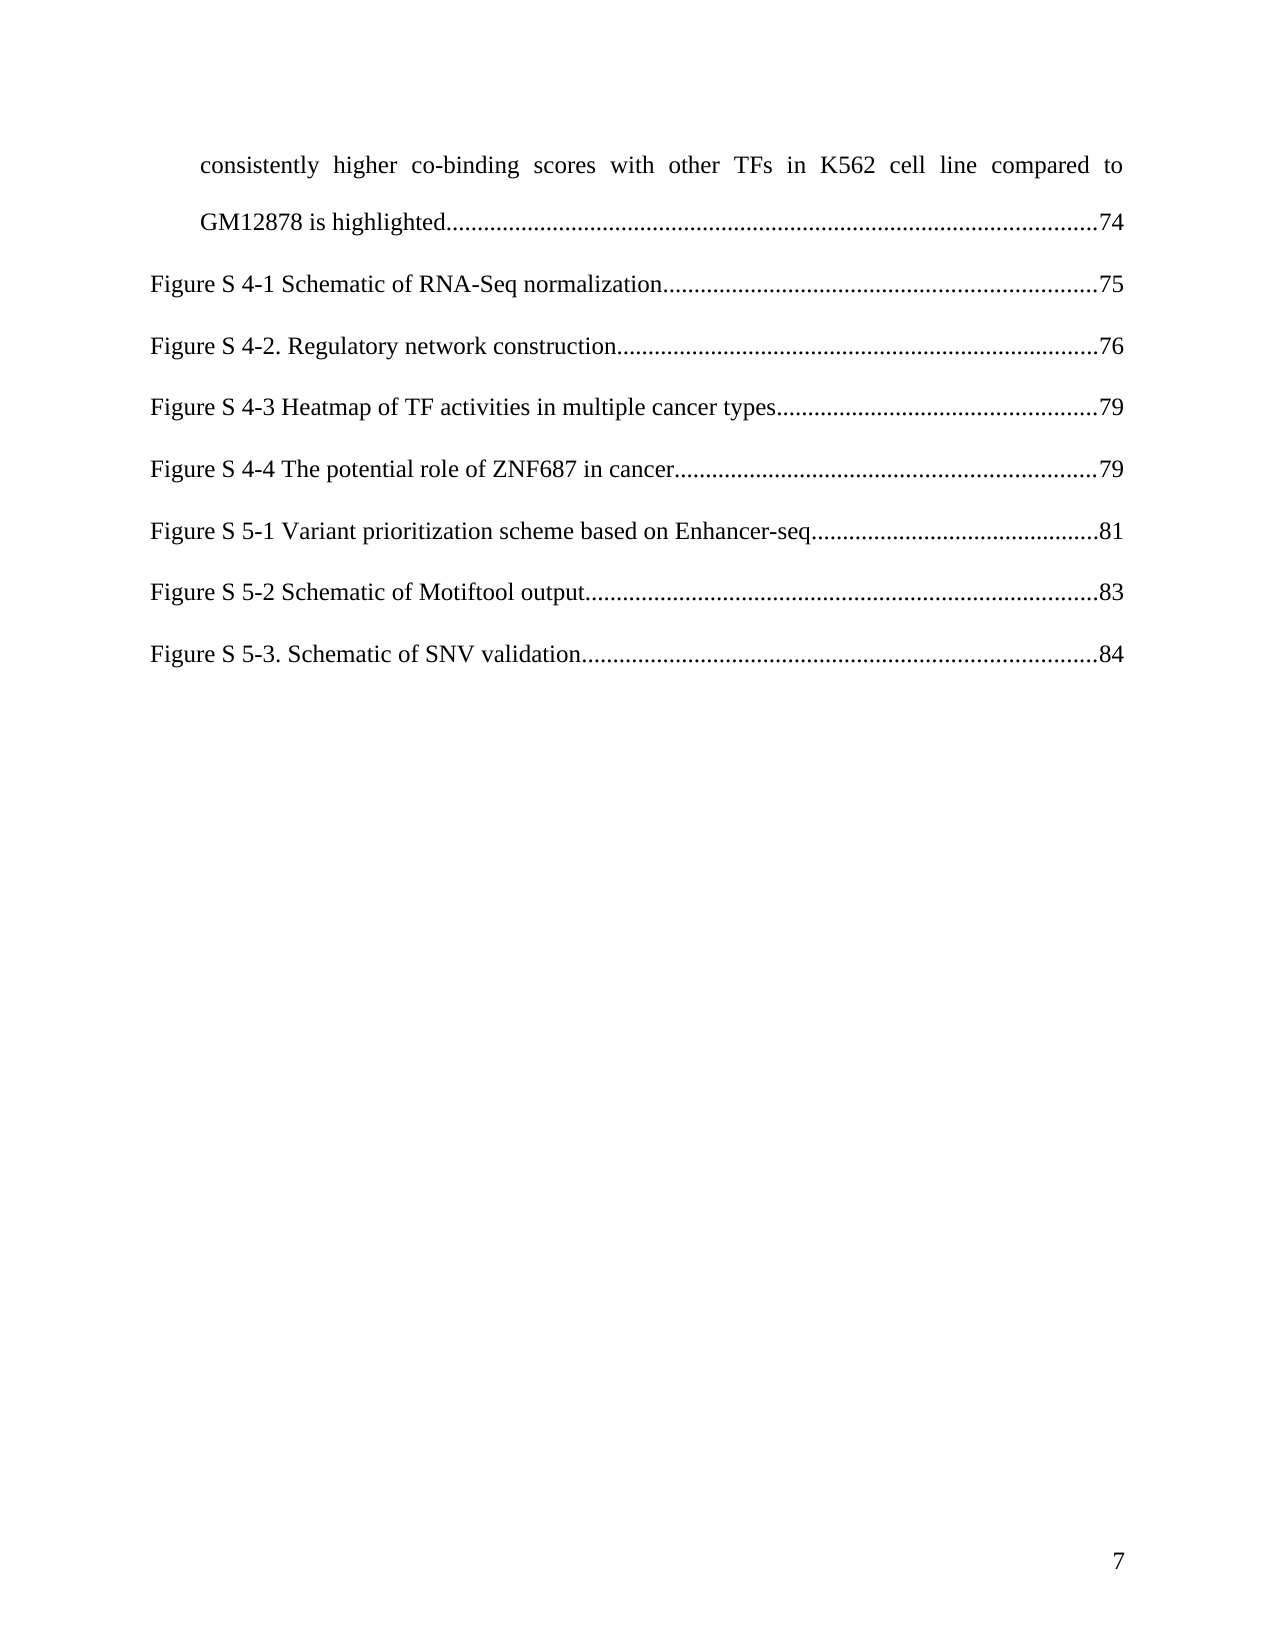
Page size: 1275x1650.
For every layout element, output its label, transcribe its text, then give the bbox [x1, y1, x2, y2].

text Figure S 4-2. Regulatory network construction 76 [150, 331, 1125, 359]
text Figure S 4-4 The potential role of ZNF687 in cancer 79 [150, 454, 1125, 483]
text Figure S 5-3. Schematic of SNV validation 84 [150, 639, 1125, 668]
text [150, 150, 1125, 236]
text Figure S 4-1 Schematic of RNA-Seq normalization 75 [150, 269, 1125, 298]
text Figure S 5-1 Variant prioritization scheme based on Enhancer-seq 81 [150, 516, 1125, 544]
text Figure S 4-3 Heatmap of TF activities in multiple cancer types 79 [150, 392, 1125, 421]
text Figure S 5-2 Schematic of Motiftool output 83 [150, 577, 1125, 606]
